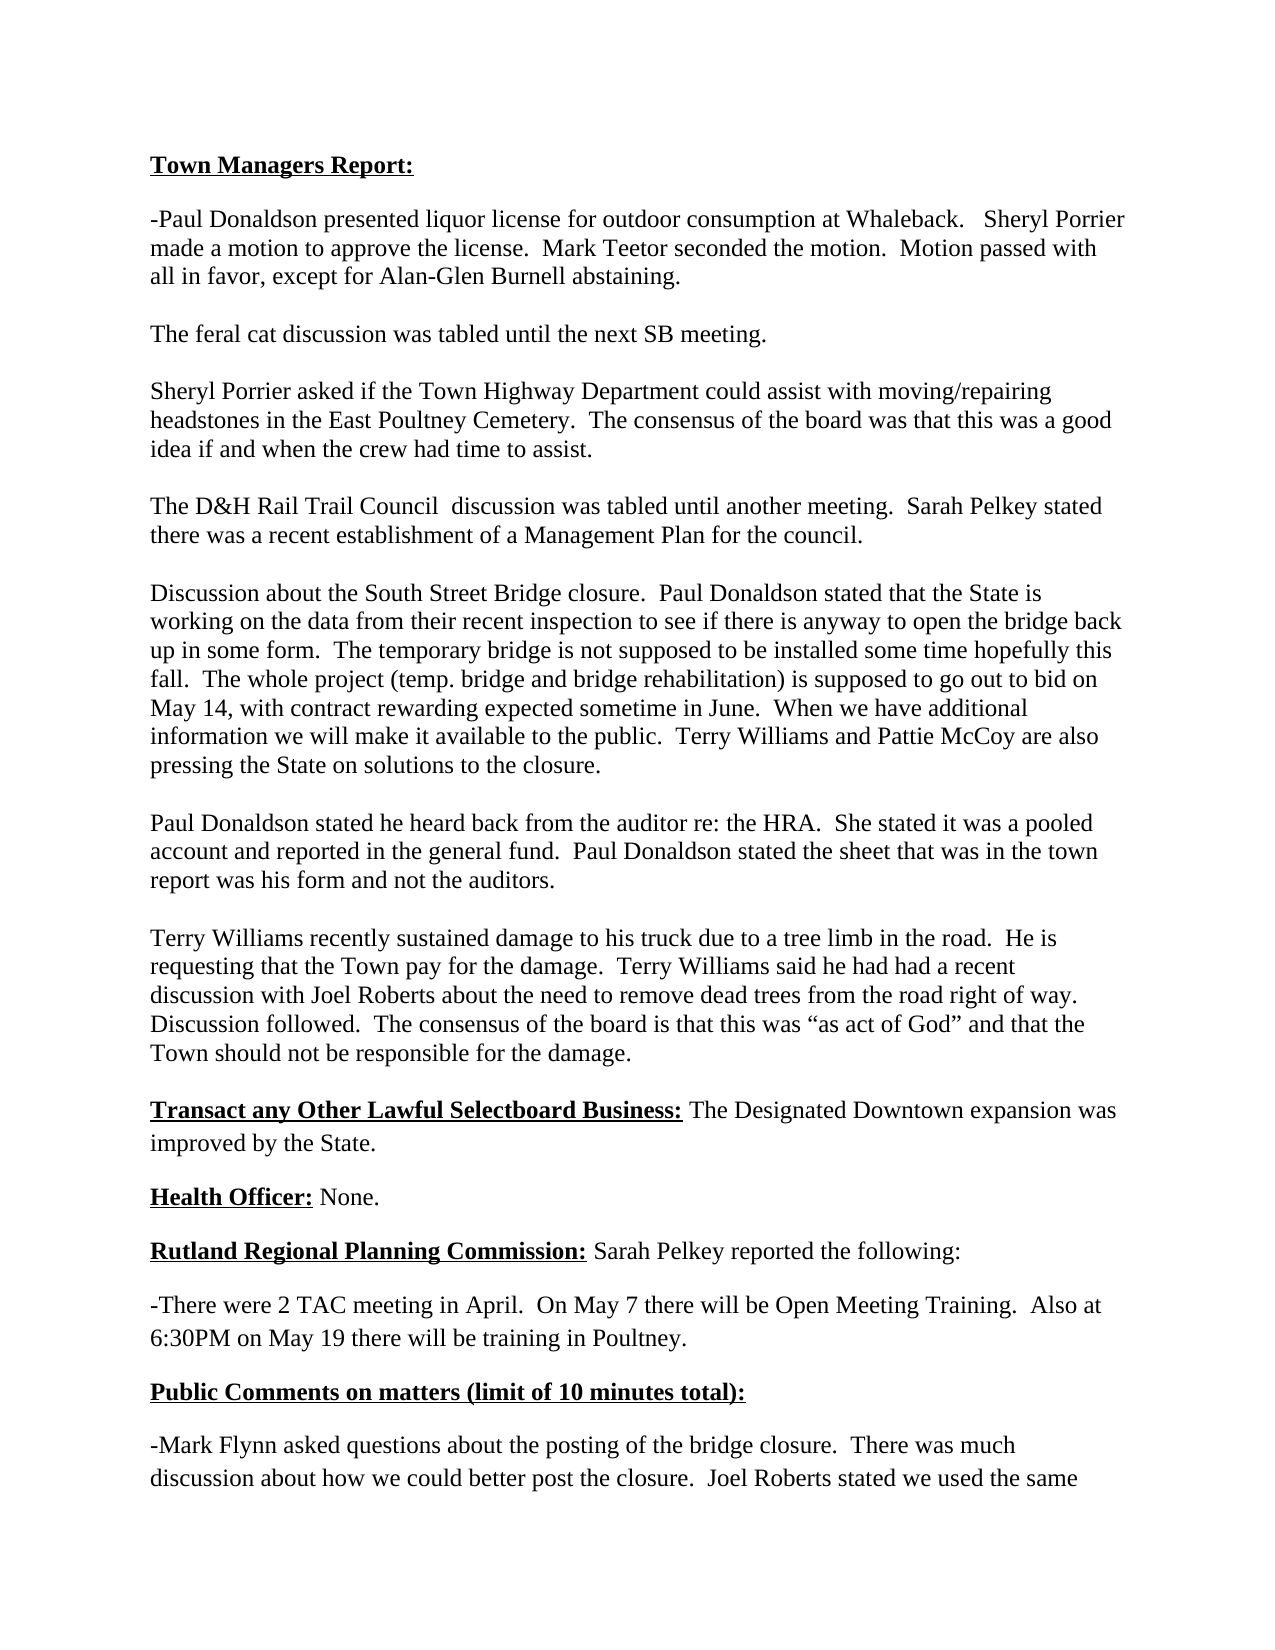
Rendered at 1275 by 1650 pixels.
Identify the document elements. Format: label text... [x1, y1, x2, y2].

text Terry Williams recently sustained damage to his truck due to a tree limb in the road. He is requesting that the Town pay for the damage. Terry Williams said he had had a recent discussion with Joel Roberts about the need to remove dead trees from the road right of way. Discussion followed. The consensus of the board is that this was “as act of God” and that the Town should not be responsible for the damage. [150, 923, 1125, 1066]
text Discussion about the South Street Bridge closure. Paul Donaldson stated that the State is working on the data from their recent inspection to see if there is anyway to open the bridge back up in some form. The temporary bridge is not supposed to be installed some time hopefully this fall. The whole project (temp. bridge and bridge rehabilitation) is supposed to go out to bid on May 14, with contract rewarding expected sometime in June. When we have additional information we will make it available to the public. Terry Williams and Pattie McCoy are also pressing the State on solutions to the closure. [150, 578, 1125, 779]
text -Paul Donaldson presented liquor license for outdoor consumption at Whaleback. Sheryl Porrier made a motion to approve the license. Mark Teetor seconded the motion. Motion passed with all in favor, except for Alan-Glen Burnell abstaining. [150, 204, 1125, 290]
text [150, 1430, 1125, 1492]
text Transact any Other Lawful Selectboard Business: The Designated Downtown expansion was improved by the State. [150, 1095, 1125, 1157]
text Health Officer: None. [150, 1182, 1125, 1211]
text Rutland Regional Planning Commission: Sarah Pelkey reported the following: [150, 1236, 1125, 1264]
text -There were 2 TAC meeting in April. On May 7 there will be Open Meeting Training. Also at 6:30PM on May 19 there will be training in Poultney. [150, 1290, 1125, 1351]
text The feral cat discussion was tabled until the next SB meeting. [150, 319, 1125, 348]
text Public Comments on matters (limit of 10 minutes total): [150, 1377, 1125, 1405]
text Town Managers Report: [150, 150, 1125, 179]
text Sheryl Porrier asked if the Town Highway Department could assist with moving/repairing headstones in the East Poultney Cemetery. The consensus of the board was that this was a good idea if and when the crew had time to assist. [150, 376, 1125, 463]
text Paul Donaldson stated he heard back from the auditor re: the HRA. She stated it was a pooled account and reported in the general fund. Paul Donaldson stated the sheet that was in the town report was his form and not the auditors. [150, 808, 1125, 894]
text The D&H Rail Trail Council discussion was tabled until another meeting. Sarah Pelkey stated there was a recent establishment of a Management Plan for the council. [150, 491, 1125, 549]
